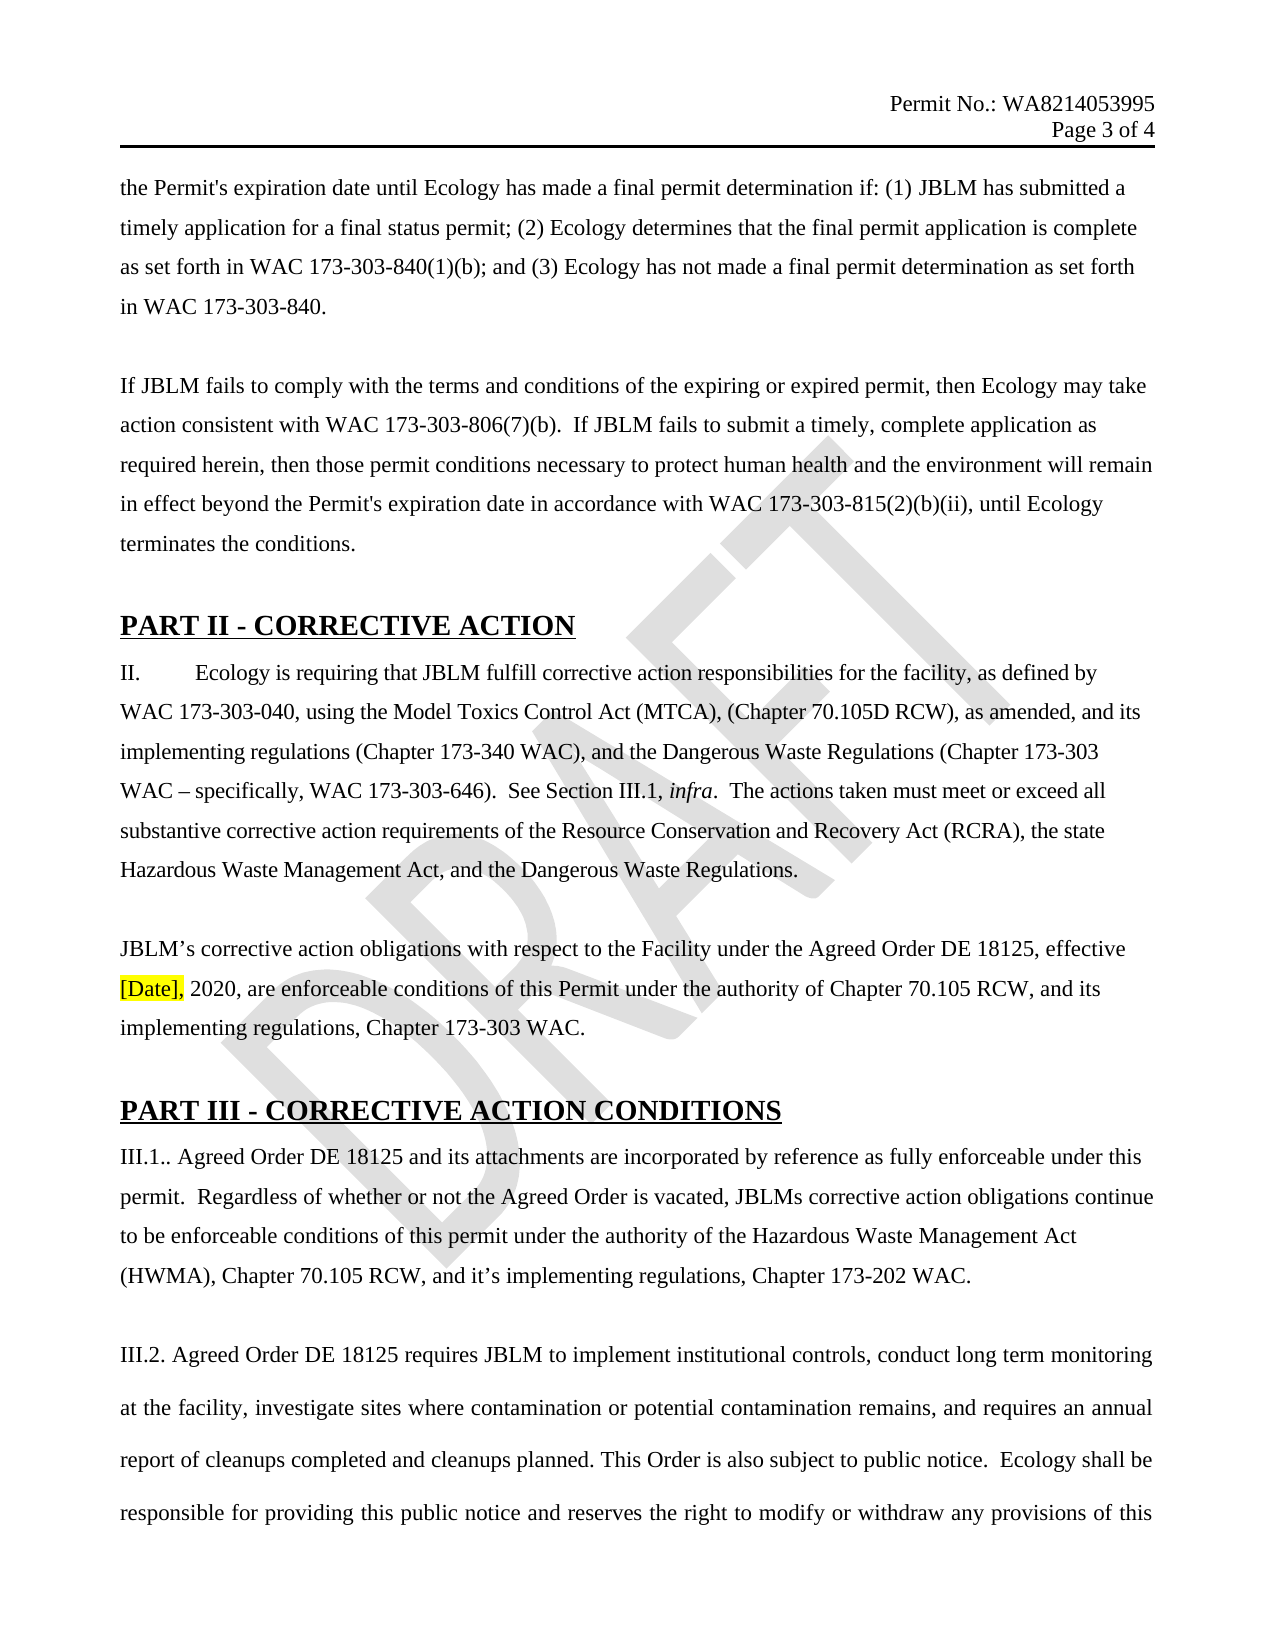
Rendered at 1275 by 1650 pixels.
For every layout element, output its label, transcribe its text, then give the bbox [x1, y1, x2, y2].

text JBLM’s corrective action obligations with respect to the Facility under the Agreed Order DE 18125, effective [Date], 2020, are enforceable conditions of this Permit under the authority of Chapter 70.105 RCW, and its implementing regulations, Chapter 173-303 WAC. [120, 935, 1155, 1041]
text III.1.. Agreed Order DE 18125 and its attachments are incorporated by reference as fully enforceable under this permit. Regardless of whether or not the Agreed Order is vacated, JBLMs corrective action obligations continue to be enforceable conditions of this permit under the authority of the Hazardous Waste Management Act (HWMA), Chapter 70.105 RCW, and it’s implementing regulations, Chapter 173-202 WAC. [120, 1143, 1155, 1288]
subtitle PART II - CORRECTIVE ACTION [7, 608, 1155, 642]
text II. Ecology is requiring that JBLM fulfill corrective action responsibilities for the facility, as defined by WAC 173-303-040, using the Model Toxics Control Act (MTCA), (Chapter 70.105D RCW), as amended, and its implementing regulations (Chapter 173-340 WAC), and the Dangerous Waste Regulations (Chapter 173-303 WAC – specifically, WAC 173-303-646). See Section III.1, infra. The actions taken must meet or exceed all substantive corrective action requirements of the Resource Conservation and Recovery Act (RCRA), the state Hazardous Waste Management Act, and the Dangerous Waste Regulations. [120, 659, 1155, 883]
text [120, 174, 1155, 319]
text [120, 1341, 1155, 1525]
text If JBLM fails to comply with the terms and conditions of the expiring or expired permit, then Ecology may take action consistent with WAC 173-303-806(7)(b). If JBLM fails to submit a timely, complete application as required herein, then those permit conditions necessary to protect human health and the environment will remain in effect beyond the Permit's expiration date in accordance with WAC 173-303-815(2)(b)(ii), until Ecology terminates the conditions. [120, 372, 1155, 556]
subtitle PART III - CORRECTIVE ACTION CONDITIONS [120, 1093, 1155, 1127]
